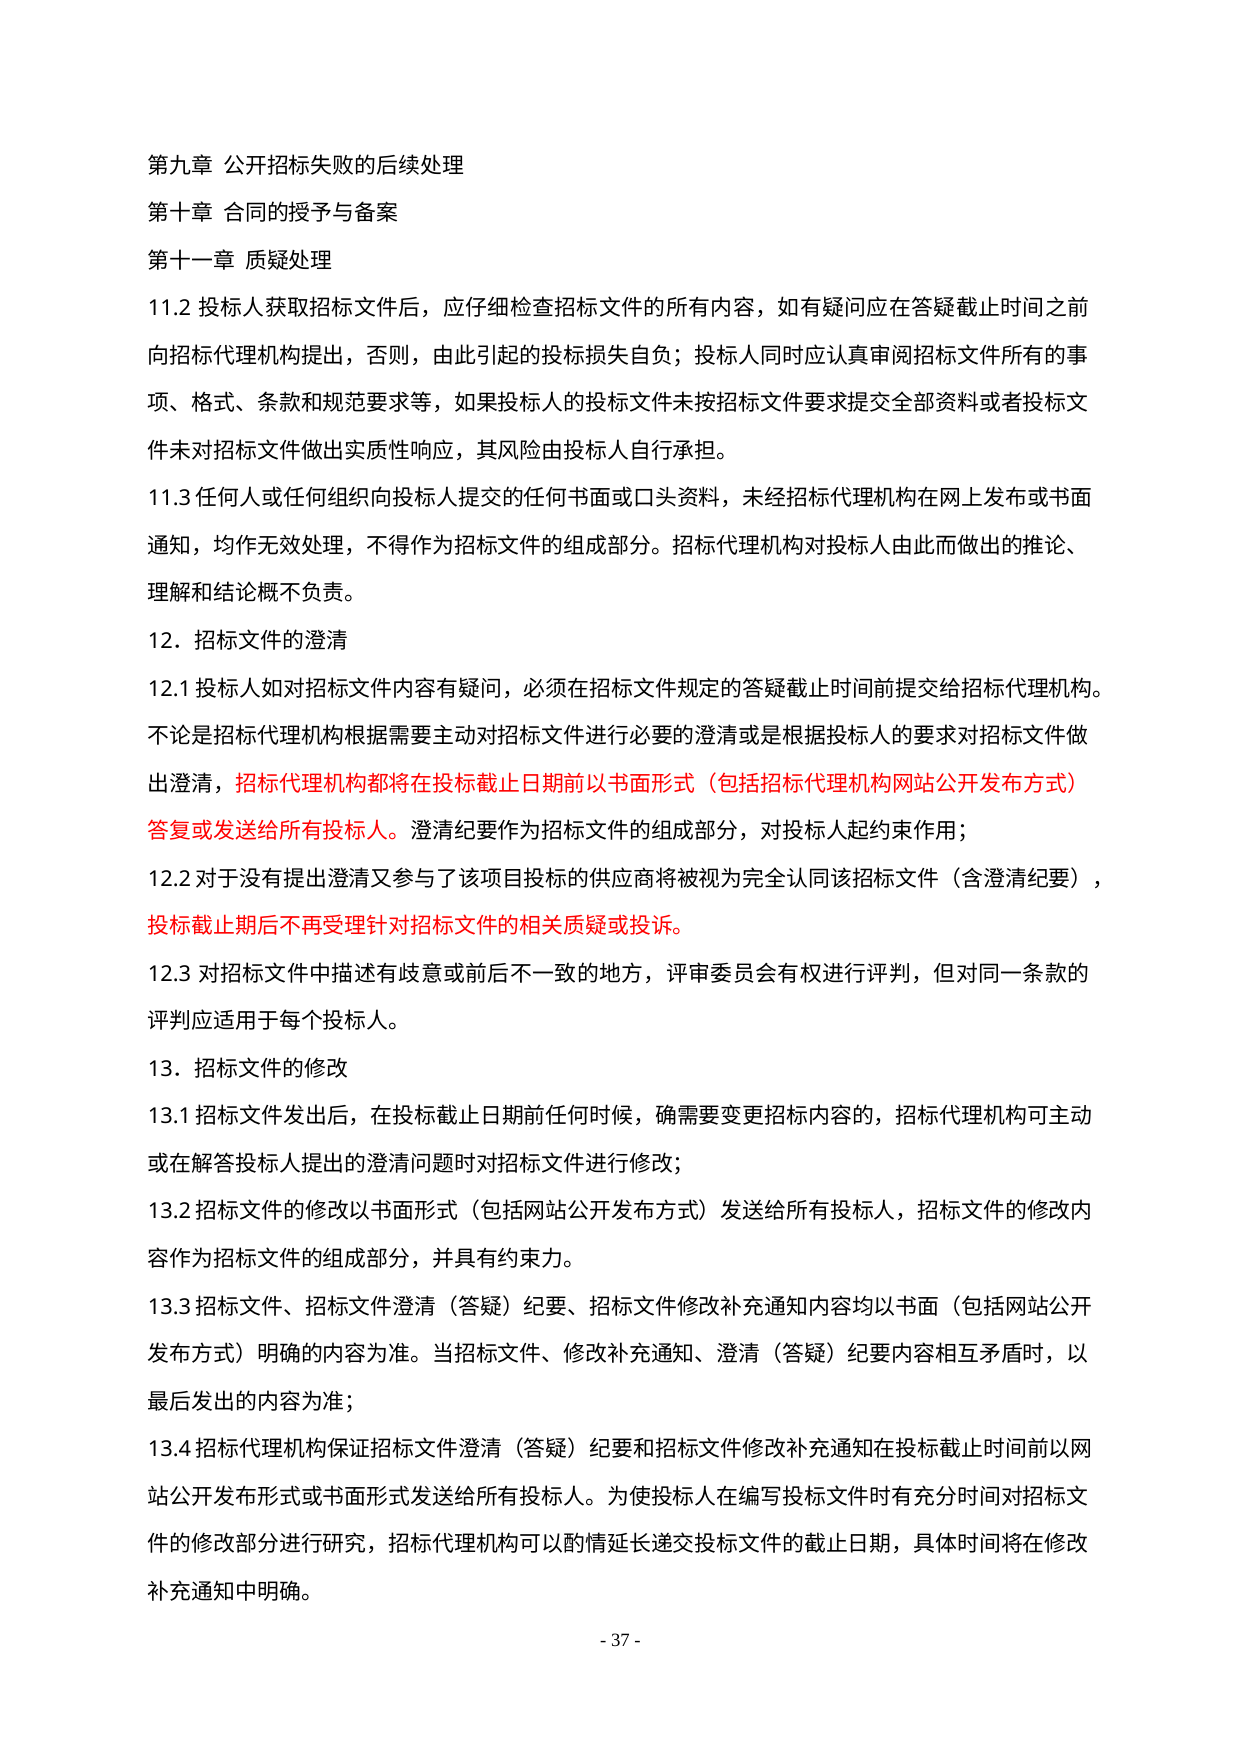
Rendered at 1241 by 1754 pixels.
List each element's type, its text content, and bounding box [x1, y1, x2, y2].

text 13.3招标文件、招标文件澄清（答疑）纪要、招标文件修改补充通知内容均以书面（包括网站公开发布方式）明确的内容为准。当招标文件、修改补充通知、澄清（答疑）纪要内容相互矛盾时，以最后发出的内容为准； [148, 1289, 1092, 1415]
text 第十一章 质疑处理 [148, 243, 1092, 274]
text 第九章 公开招标失败的后续处理 [148, 148, 1092, 179]
text 13．招标文件的修改 [148, 1051, 1092, 1083]
text 11.2 投标人获取招标文件后，应仔细检查招标文件的所有内容，如有疑问应在答疑截止时间之前向招标代理机构提出，否则，由此引起的投标损失自负；投标人同时应认真审阅招标文件所有的事项、格式、条款和规范要求等，如果投标人的投标文件未按招标文件要求提交全部资料或者投标文件未对招标文件做出实质性响应，其风险由投标人自行承担。 [148, 290, 1092, 464]
text 13.2招标文件的修改以书面形式（包括网站公开发布方式）发送给所有投标人，招标文件的修改内容作为招标文件的组成部分，并具有约束力。 [148, 1193, 1092, 1273]
text 第十章 合同的授予与备案 [148, 195, 1092, 227]
text 12.1投标人如对招标文件内容有疑问，必须在招标文件规定的答疑截止时间前提交给招标代理机构。不论是招标代理机构根据需要主动对招标文件进行必要的澄清或是根据投标人的要求对招标文件做出澄清，招标代理机构都将在投标截止日期前以书面形式（包括招标代理机构网站公开发布方式）答复或发送给所有投标人。澄清纪要作为招标文件的组成部分，对投标人起约束作用； [148, 671, 1092, 845]
text 11.3任何人或任何组织向投标人提交的任何书面或口头资料，未经招标代理机构在网上发布或书面通知，均作无效处理，不得作为招标文件的组成部分。招标代理机构对投标人由此而做出的推论、理解和结论概不负责。 [148, 480, 1092, 607]
text 13.4招标代理机构保证招标文件澄清（答疑）纪要和招标文件修改补充通知在投标截止时间前以网站公开发布形式或书面形式发送给所有投标人。为使投标人在编写投标文件时有充分时间对招标文件的修改部分进行研究，招标代理机构可以酌情延长递交投标文件的截止日期，具体时间将在修改补充通知中明确。 [148, 1431, 1092, 1606]
text 12.3 对招标文件中描述有歧意或前后不一致的地方，评审委员会有权进行评判，但对同一条款的评判应适用于每个投标人。 [148, 956, 1092, 1035]
text 12.2对于没有提出澄清又参与了该项目投标的供应商将被视为完全认同该招标文件（含澄清纪要），投标截止期后不再受理针对招标文件的相关质疑或投诉。 [148, 861, 1092, 940]
text 13.1招标文件发出后，在投标截止日期前任何时候，确需要变更招标内容的，招标代理机构可主动或在解答投标人提出的澄清问题时对招标文件进行修改； [148, 1098, 1092, 1178]
text 12．招标文件的澄清 [148, 623, 1092, 655]
